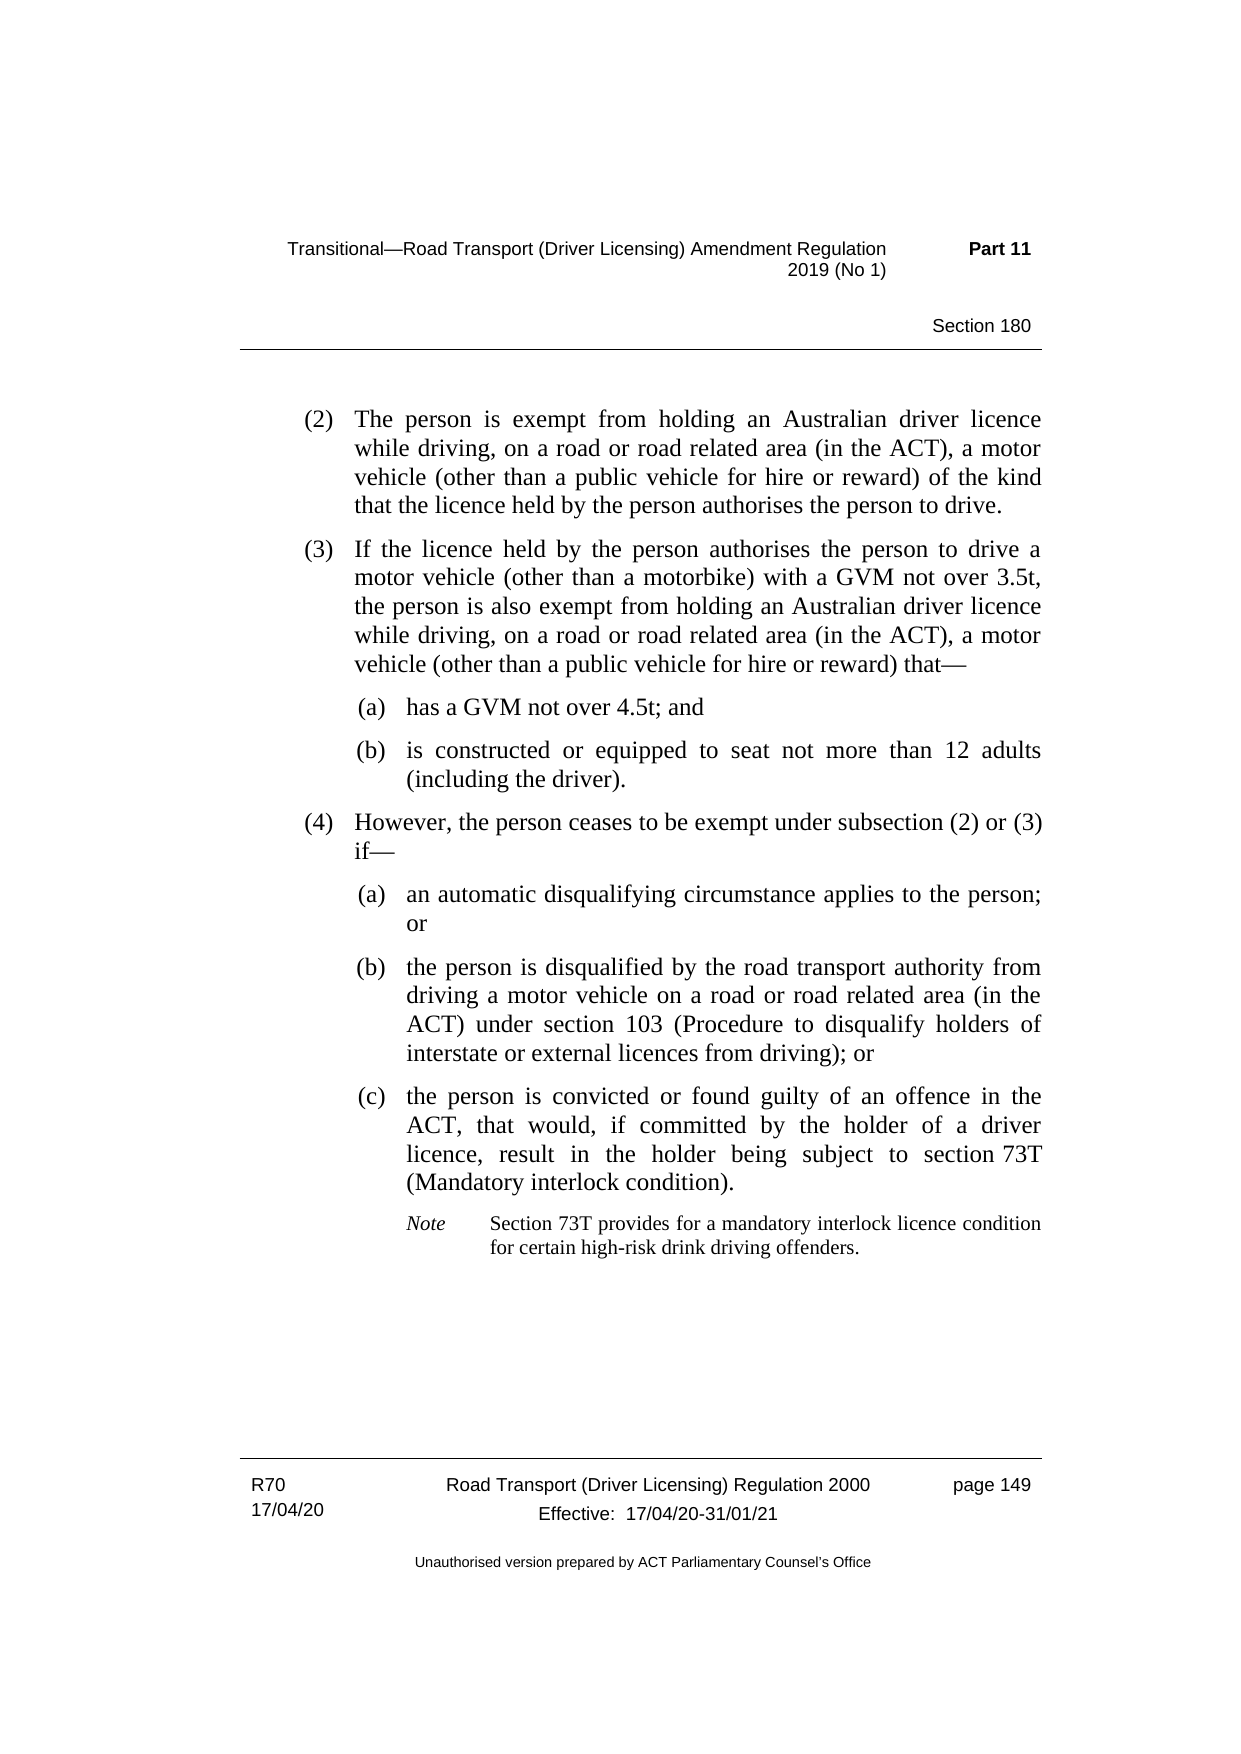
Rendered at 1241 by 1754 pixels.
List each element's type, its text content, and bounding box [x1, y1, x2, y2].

text (b) is constructed or equipped to seat not more than 12 adults (including the driver). [239, 735, 1042, 793]
text (a) an automatic disqualifying circumstance applies to the person; or [239, 879, 1042, 937]
text Note Section 73T provides for a mandatory interlock licence condition for certain high-risk drink driving offenders. [406, 1211, 1042, 1259]
text (2) The person is exempt from holding an Australian driver licence while driving, on a road or road related area (in the ACT), a motor vehicle (other than a public vehicle for hire or reward) of the kind that the licence held by the person authorises the person to drive. [239, 404, 1042, 519]
text (c) the person is convicted or found guilty of an offence in the ACT, that would, if committed by the holder of a driver licence, result in the holder being subject to section 73T (Mandatory interlock condition). [239, 1081, 1042, 1196]
text (3) If the licence held by the person authorises the person to drive a motor vehicle (other than a motorbike) with a GVM not over 3.5t, the person is also exempt from holding an Australian driver licence while driving, on a road or road related area (in the ACT), a motor vehicle (other than a public vehicle for hire or reward) that— [239, 534, 1042, 677]
text (b) the person is disqualified by the road transport authority from driving a motor vehicle on a road or road related area (in the ACT) under section 103 (Procedure to disqualify holders of interstate or external licences from driving); or [239, 952, 1042, 1067]
text (a) has a GVM not over 4.5t; and [239, 692, 1042, 721]
text (4) However, the person ceases to be exempt under subsection (2) or (3) if— [239, 807, 1042, 865]
